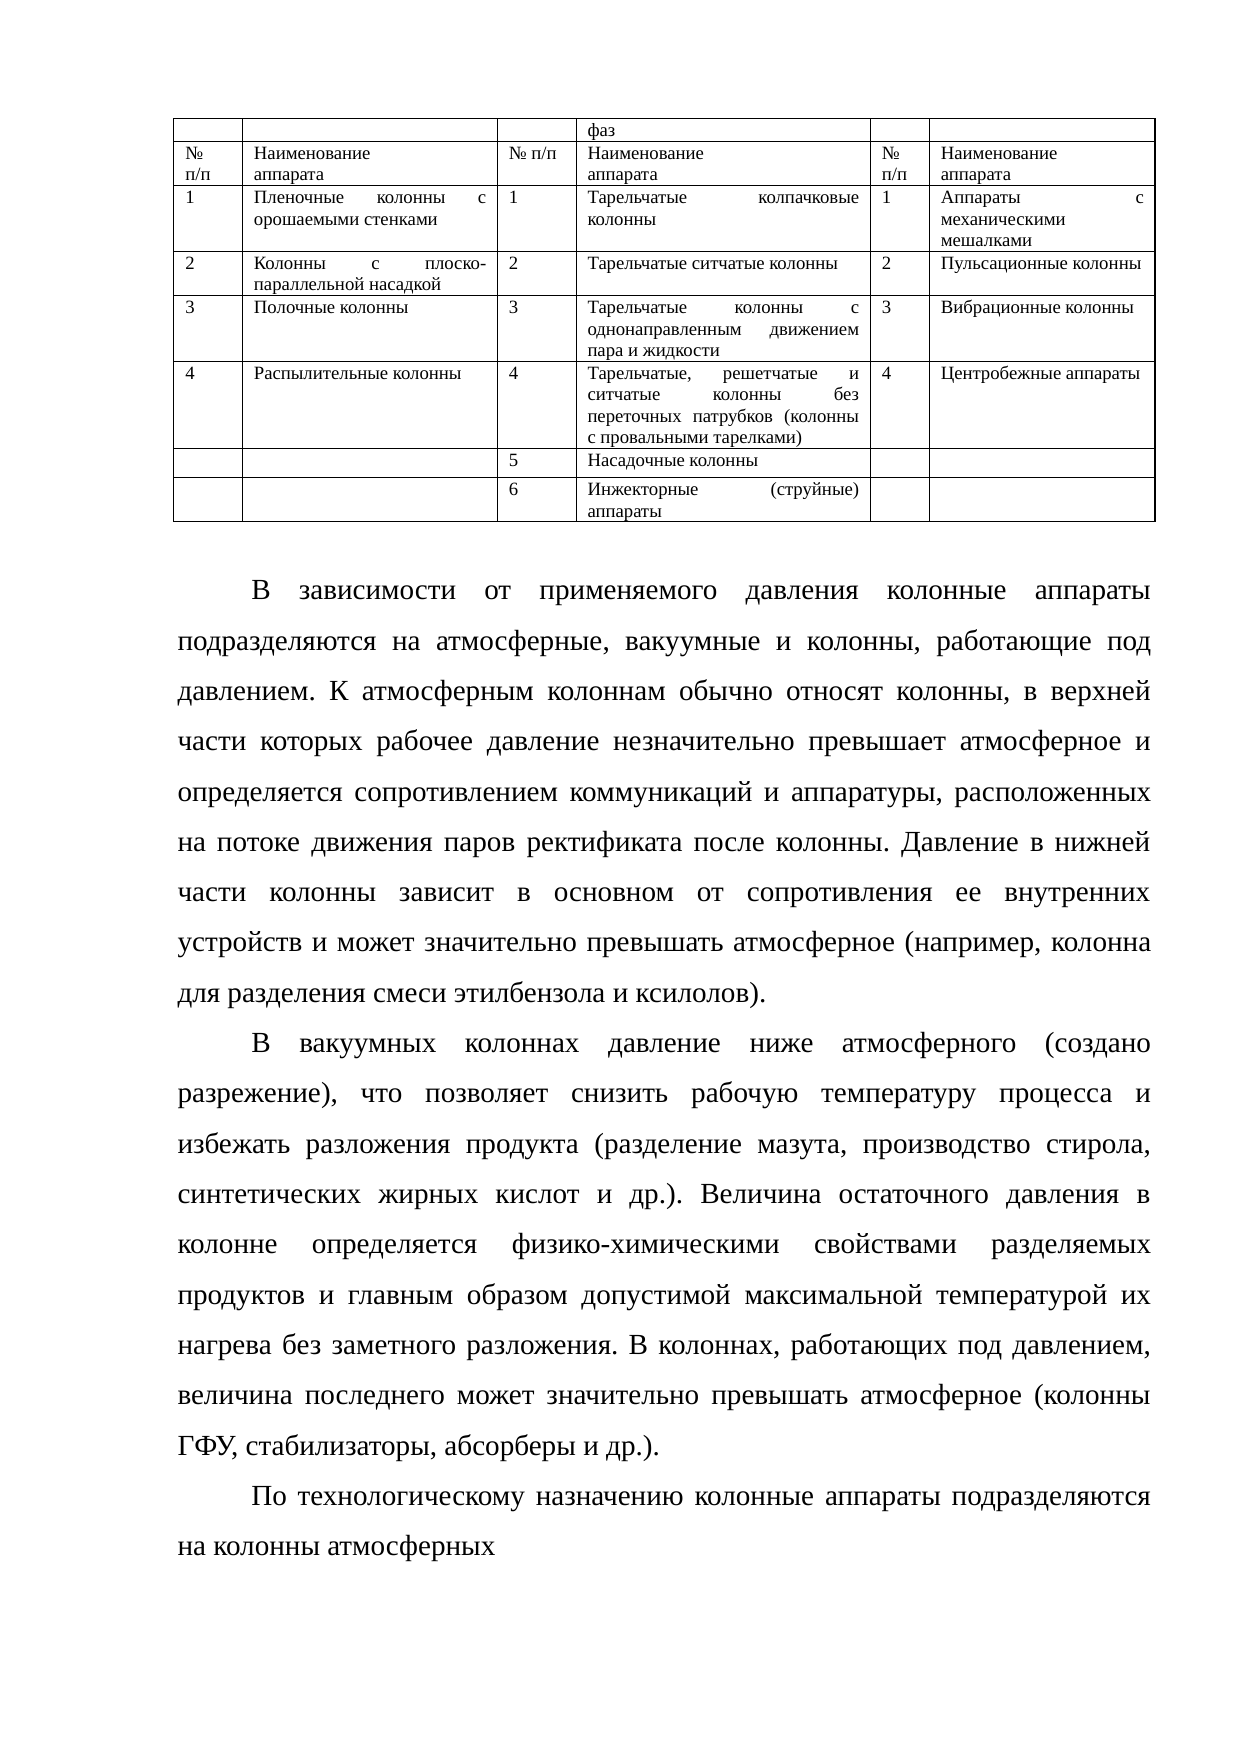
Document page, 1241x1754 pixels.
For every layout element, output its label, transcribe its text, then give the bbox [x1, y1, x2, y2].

table_cell 6 [498, 478, 576, 521]
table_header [577, 119, 870, 141]
table_cell Инжекторные (струйные) аппараты [577, 478, 870, 521]
table_cell 1 [498, 186, 576, 251]
table_cell 2 [498, 252, 576, 295]
table_cell Наименование аппарата [930, 142, 1154, 185]
table_cell [871, 449, 929, 477]
table_cell 2 [871, 252, 929, 295]
table_cell Распылительные колонны [243, 362, 497, 448]
text В вакуумных колоннах давление ниже атмосферного (создано разрежение), что позволяет снизить рабочую температуру процесса и избежать разложения продукта (разделение мазута, производство стирола, синтетических жирных кислот и др.). Величина остаточного давления в колонне определяется физико-химическими свойствами разделяемых продуктов и главным образом допустимой максимальной температурой их нагрева без заметного разложения. В колоннах, работающих под давлением, величина последнего может значительно превышать атмосферное (колонны ГФУ, стабилизаторы, абсорберы и др.). [177, 1025, 1152, 1461]
table_cell 3 [174, 296, 242, 361]
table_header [243, 119, 497, 141]
table_cell [243, 478, 497, 521]
table_cell Пульсационные колонны [930, 252, 1154, 295]
table_cell [930, 449, 1154, 477]
table_header III [871, 119, 929, 141]
table_cell Пленочные колонны с орошаемыми стенками [243, 186, 497, 251]
table_cell [930, 478, 1154, 521]
table_cell Колонны с плоско-параллельной насадкой [243, 252, 497, 295]
table_cell № п/п [498, 142, 576, 185]
table_cell 4 [871, 362, 929, 448]
table_cell Тарельчатые колпачковые колонны [577, 186, 870, 251]
table_cell 5 [498, 449, 576, 477]
table_cell 1 [871, 186, 929, 251]
table_cell Полочные колонны [243, 296, 497, 361]
table_cell Тарельчатые, решетчатые и ситчатые колонны без переточных патрубков (колонны с провальными тарелками) [577, 362, 870, 448]
table_cell Наименование аппарата [577, 142, 870, 185]
text В зависимости от применяемого давления колонные аппараты подразделяются на атмосферные, вакуумные и колонны, работающие под давлением. К атмосферным колоннам обычно относят колонны, в верхней части которых рабочее давление незначительно превышает атмосферное и определяется сопротивлением коммуникаций и аппаратуры, расположенных на потоке движения паров ректификата после колонны. Давление в нижней части колонны зависит в основном от сопротивления ее внутренних устройств и может значительно превышать атмосферное (например, колонна для разделения смеси этилбензола и ксилолов). [177, 572, 1152, 1008]
table_cell [243, 449, 497, 477]
table_cell Тарельчатые колонны с однонаправленным движением пара и жидкости [577, 296, 870, 361]
table_cell № п/п [871, 142, 929, 185]
table_cell 1 [174, 186, 242, 251]
table_cell 2 [174, 252, 242, 295]
table_cell Аппараты с механическими мешалками [930, 186, 1154, 251]
table_cell Наименование аппарата [243, 142, 497, 185]
table_cell [174, 478, 242, 521]
table_cell 3 [871, 296, 929, 361]
table_cell № п/п [174, 142, 242, 185]
table_cell Тарельчатые ситчатые колонны [577, 252, 870, 295]
table_cell 4 [498, 362, 576, 448]
table_header II [498, 119, 576, 141]
table_cell Вибрационные колонны [930, 296, 1154, 361]
table_header I [174, 119, 242, 141]
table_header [930, 119, 1154, 141]
table_cell 3 [498, 296, 576, 361]
table_cell [174, 449, 242, 477]
table_cell [871, 478, 929, 521]
table_cell 4 [174, 362, 242, 448]
text По технологическому назначению колонные аппараты подразделяются на колонны атмосферных [177, 1478, 1152, 1562]
table_cell Насадочные колонны [577, 449, 870, 477]
table_cell Центробежные аппараты [930, 362, 1154, 448]
